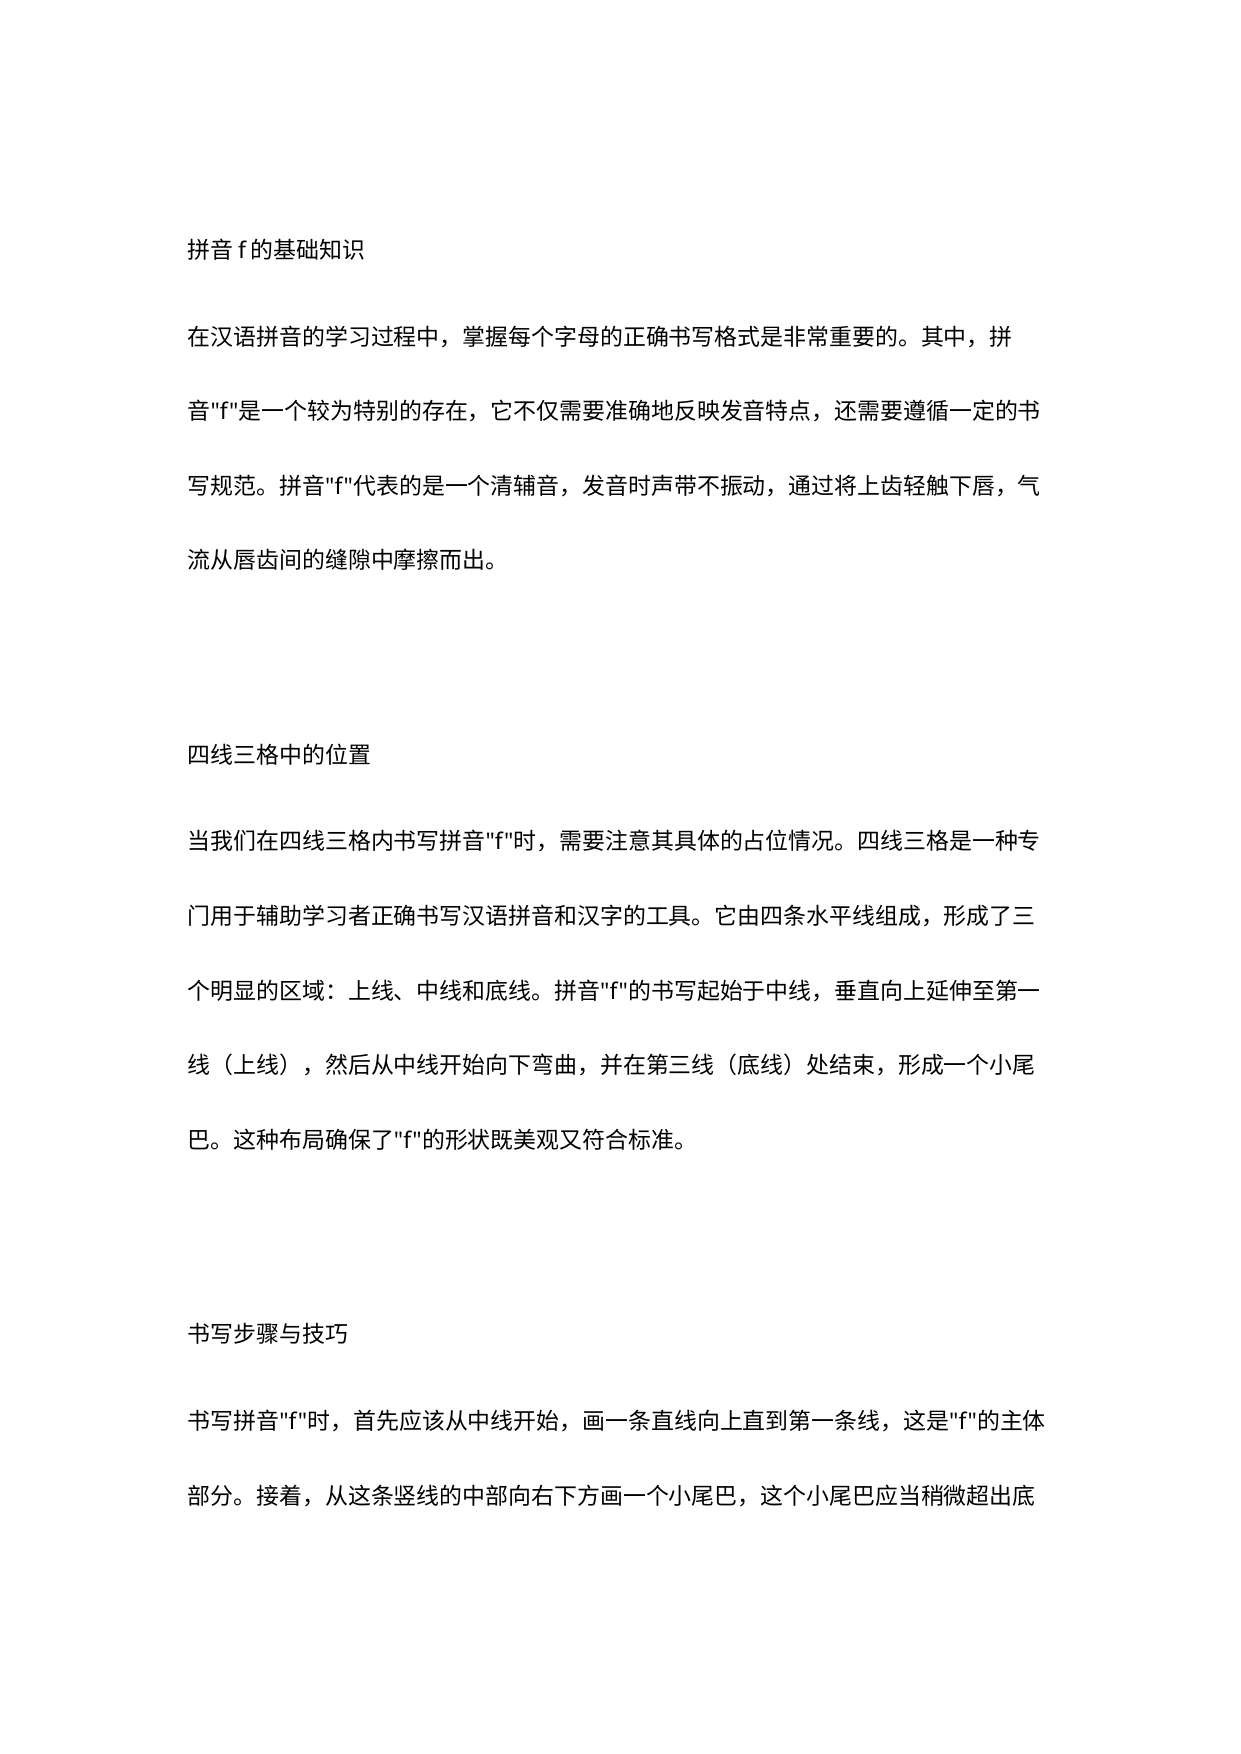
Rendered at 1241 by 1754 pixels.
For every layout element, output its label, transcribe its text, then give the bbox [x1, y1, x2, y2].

text 拼音f的基础知识 [187, 216, 1053, 281]
text 在汉语拼音的学习过程中，掌握每个字母的正确书写格式是非常重要的。其中，拼音"f"是一个较为特别的存在，它不仅需要准确地反映发音特点，还需要遵循一定的书写规范。拼音"f"代表的是一个清辅音，发音时声带不振动，通过将上齿轻触下唇，气流从唇齿间的缝隙中摩擦而出。 [187, 302, 1053, 592]
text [187, 1387, 1053, 1527]
text 当我们在四线三格内书写拼音"f"时，需要注意其具体的占位情况。四线三格是一种专门用于辅助学习者正确书写汉语拼音和汉字的工具。它由四条水平线组成，形成了三个明显的区域：上线、中线和底线。拼音"f"的书写起始于中线，垂直向上延伸至第一线（上线），然后从中线开始向下弯曲，并在第三线（底线）处结束，形成一个小尾巴。这种布局确保了"f"的形状既美观又符合标准。 [187, 807, 1053, 1171]
text 四线三格中的位置 [187, 721, 1053, 786]
text 书写步骤与技巧 [187, 1301, 1053, 1366]
